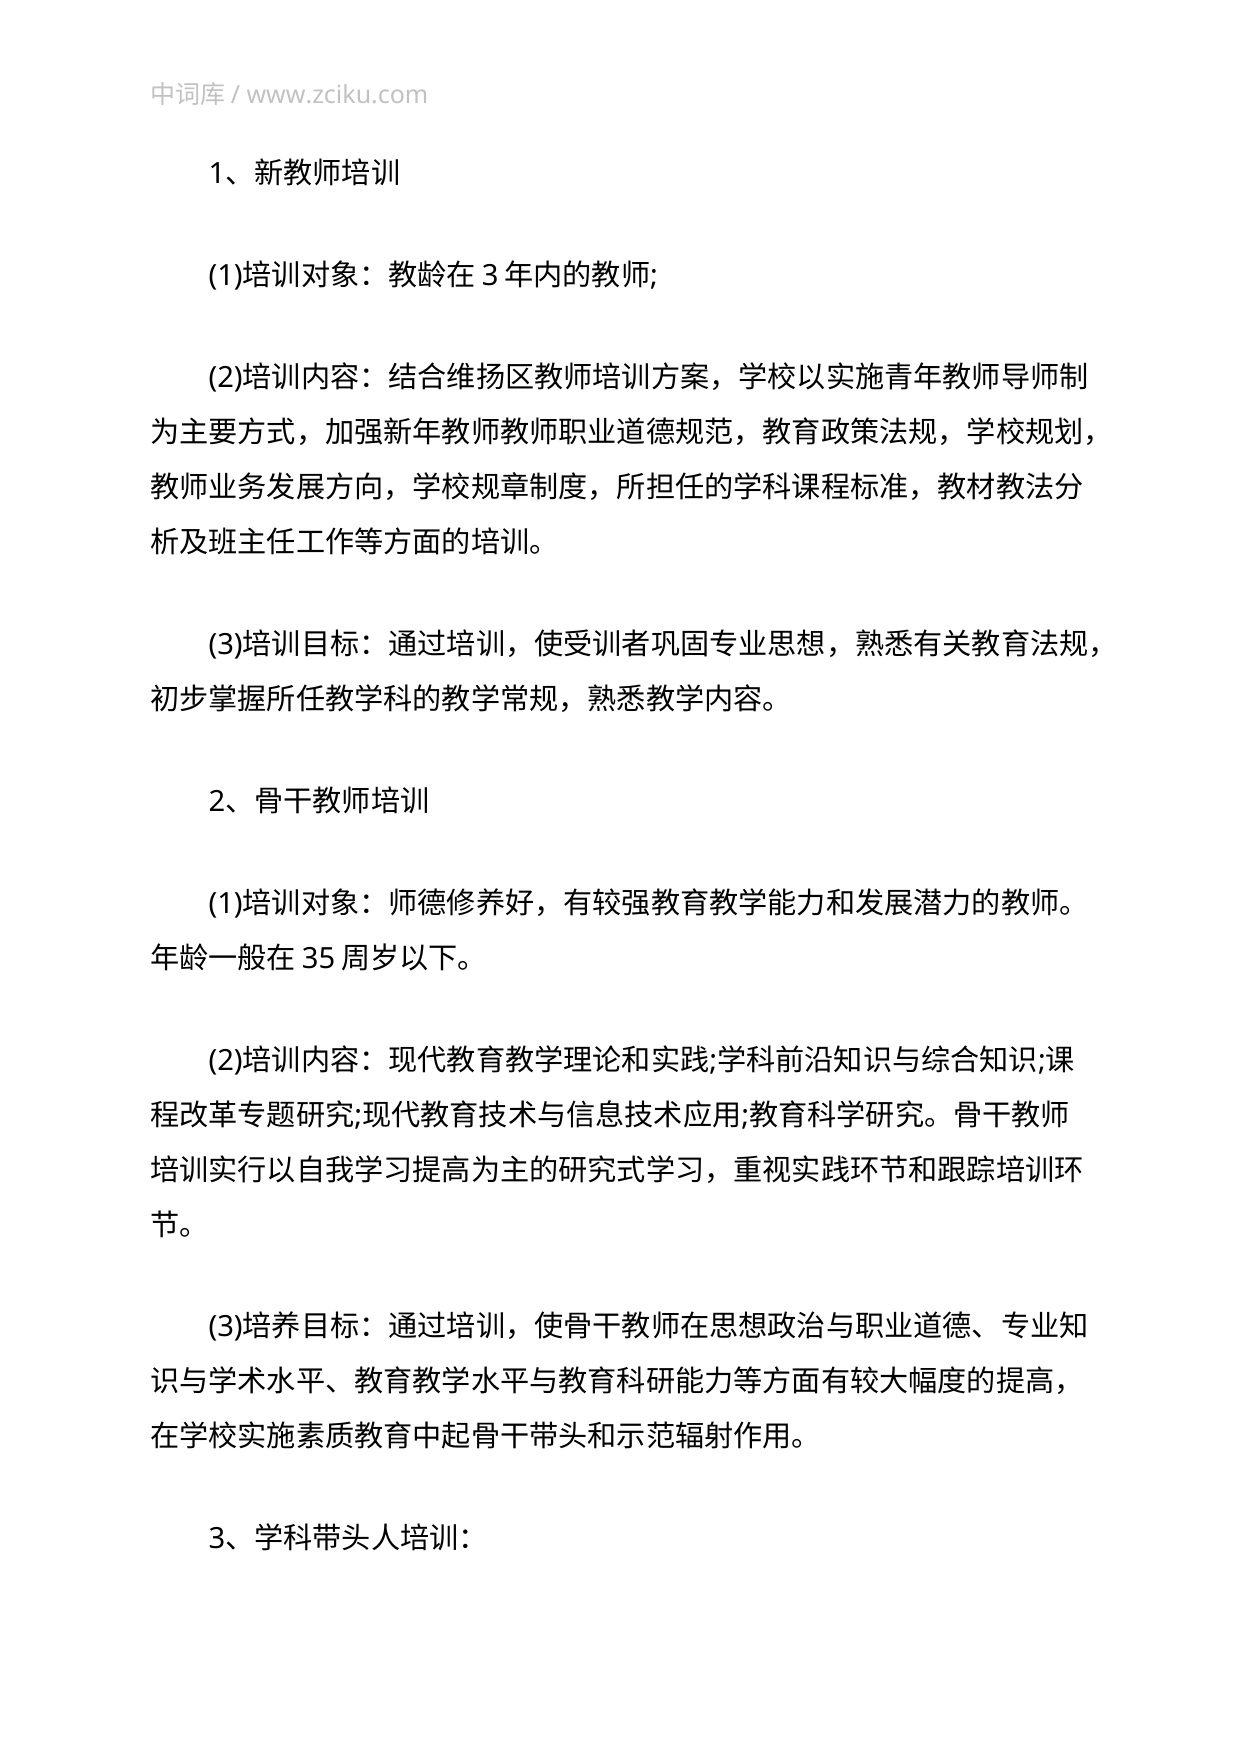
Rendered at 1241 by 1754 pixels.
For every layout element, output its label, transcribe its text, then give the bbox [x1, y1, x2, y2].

text (2)培训内容：现代教育教学理论和实践;学科前沿知识与综合知识;课程改革专题研究;现代教育技术与信息技术应用;教育科学研究。骨干教师培训实行以自我学习提高为主的研究式学习，重视实践环节和跟踪培训环节。 [150, 1036, 1090, 1243]
text (3)培训目标：通过培训，使受训者巩固专业思想，熟悉有关教育法规，初步掌握所任教学科的教学常规，熟悉教学内容。 [150, 621, 1090, 718]
text 3、学科带头人培训： [150, 1514, 1090, 1557]
text 2、骨干教师培训 [150, 777, 1090, 820]
text (3)培养目标：通过培训，使骨干教师在思想政治与职业道德、专业知识与学术水平、教育教学水平与教育科研能力等方面有较大幅度的提高，在学校实施素质教育中起骨干带头和示范辐射作用。 [150, 1303, 1090, 1455]
text (1)培训对象：师德修养好，有较强教育教学能力和发展潜力的教师。年龄一般在35周岁以下。 [150, 879, 1090, 977]
text 1、新教师培训 [150, 150, 1090, 192]
text (1)培训对象：教龄在3年内的教师; [150, 252, 1090, 294]
text (2)培训内容：结合维扬区教师培训方案，学校以实施青年教师导师制为主要方式，加强新年教师教师职业道德规范，教育政策法规，学校规划，教师业务发展方向，学校规章制度，所担任的学科课程标准，教材教法分析及班主任工作等方面的培训。 [150, 354, 1090, 561]
